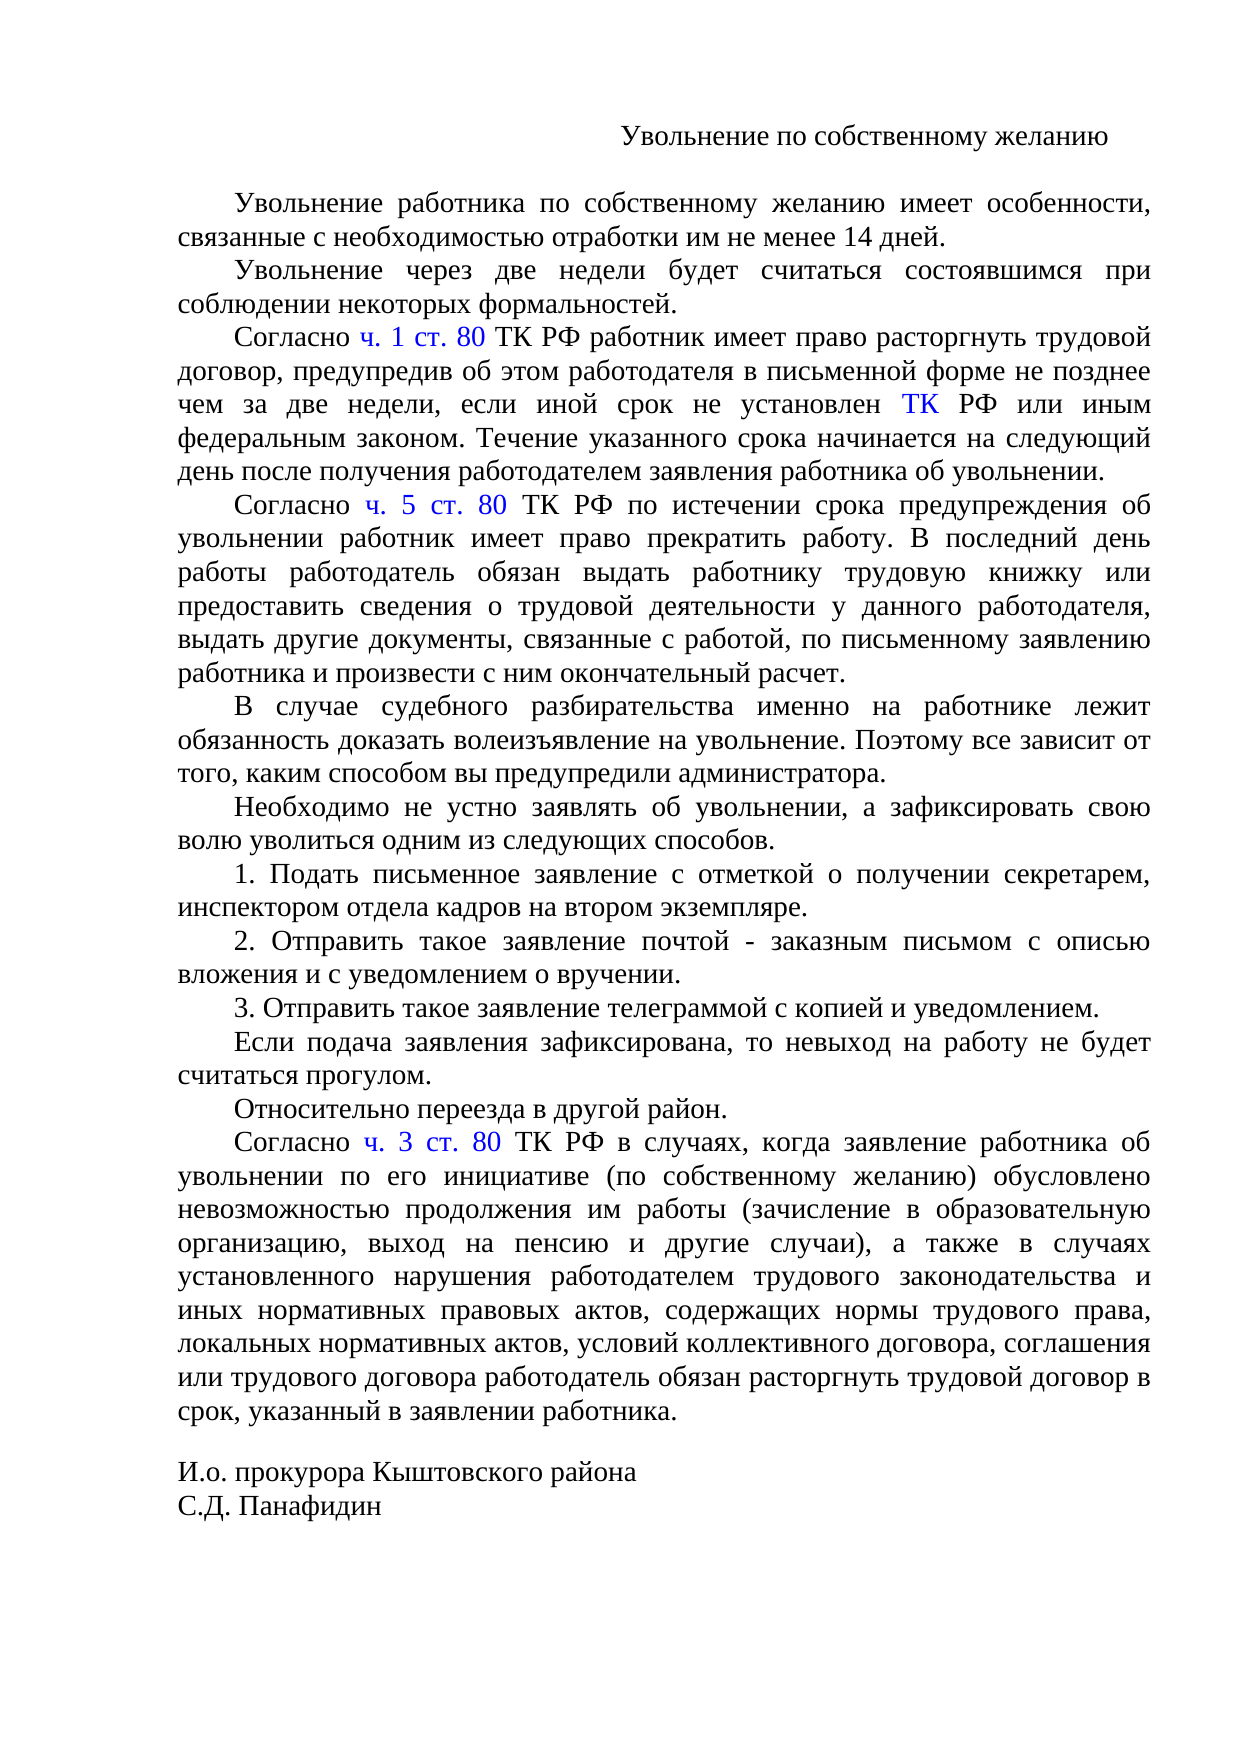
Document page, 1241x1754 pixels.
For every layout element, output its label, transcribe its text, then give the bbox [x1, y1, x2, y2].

text Если подача заявления зафиксирована, то невыход на работу не будет считаться прогулом. [177, 1024, 1152, 1091]
text Согласно ч. 1 ст. 80 ТК РФ работник имеет право расторгнуть трудовой договор, предупредив об этом работодателя в письменной форме не позднее чем за две недели, если иной срок не установлен ТК РФ или иным федеральным законом. Течение указанного срока начинается на следующий день после получения работодателем заявления работника об увольнении. [177, 319, 1152, 487]
text В случае судебного разбирательства именно на работнике лежит обязанность доказать волеизъявление на увольнение. Поэтому все зависит от того, каким способом вы предупредили администратора. [177, 688, 1152, 789]
text Согласно ч. 3 ст. 80 ТК РФ в случаях, когда заявление работника об увольнении по его инициативе (по собственному желанию) обусловлено невозможностью продолжения им работы (зачисление в образовательную организацию, выход на пенсию и другие случаи), а также в случаях установленного нарушения работодателем трудового законодательства и иных нормативных правовых актов, содержащих нормы трудового права, локальных нормативных актов, условий коллективного договора, соглашения или трудового договора работодатель обязан расторгнуть трудовой договор в срок, указанный в заявлении работника. [177, 1124, 1152, 1426]
text Относительно переезда в другой район. [177, 1091, 1152, 1124]
text Необходимо не устно заявлять об увольнении, а зафиксировать свою волю уволиться одним из следующих способов. [177, 789, 1152, 856]
text Увольнение по собственному желанию [177, 118, 1152, 152]
text Согласно ч. 5 ст. 80 ТК РФ по истечении срока предупреждения об увольнении работник имеет право прекратить работу. В последний день работы работодатель обязан выдать работнику трудовую книжку или предоставить сведения о трудовой деятельности у данного работодателя, выдать другие документы, связанные с работой, по письменному заявлению работника и произвести с ним окончательный расчет. [177, 487, 1152, 688]
text С.Д. Панафидин [177, 1488, 1152, 1521]
text Увольнение работника по собственному желанию имеет особенности, связанные с необходимостью отработки им не менее 14 дней. [177, 185, 1152, 252]
text И.о. прокурора Кыштовского района [177, 1454, 1152, 1488]
text 2. Отправить такое заявление почтой - заказным письмом с описью вложения и с уведомлением о вручении. [177, 923, 1152, 990]
text Увольнение через две недели будет считаться состоявшимся при соблюдении некоторых формальностей. [177, 252, 1152, 319]
text 1. Подать письменное заявление с отметкой о получении секретарем, инспектором отдела кадров на втором экземпляре. [177, 856, 1152, 923]
text 3. Отправить такое заявление телеграммой с копией и уведомлением. [177, 990, 1152, 1024]
